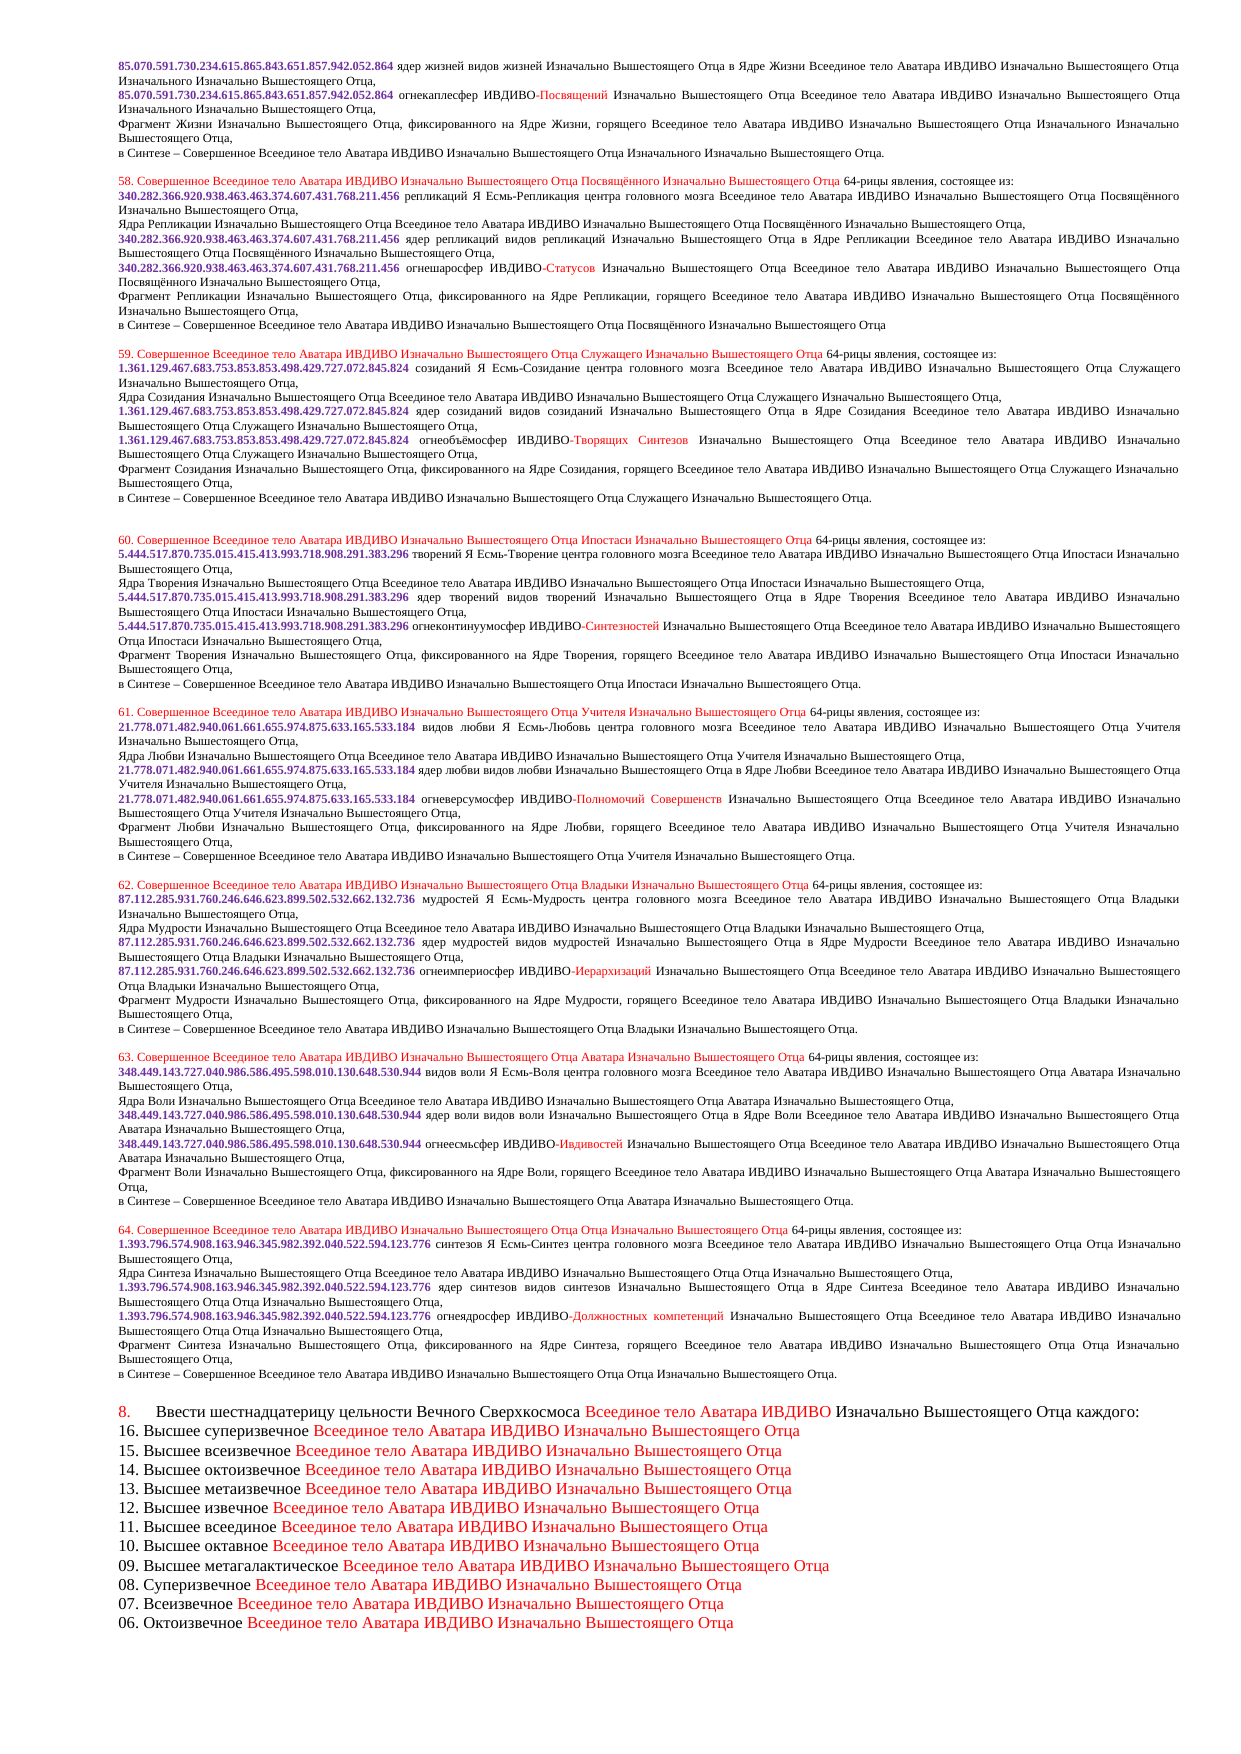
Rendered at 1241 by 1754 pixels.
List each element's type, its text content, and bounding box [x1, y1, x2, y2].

text Ядра Созидания Изначально Вышестоящего Отца Всеединое тело Аватара ИВДИВО Изначально Вышестоящего Отца Служащего Изначально Вышестоящего Отца, [118, 390, 1181, 404]
text 15. Высшее всеизвечное Всеединое тело Аватара ИВДИВО Изначально Вышестоящего Отца [118, 1440, 1181, 1459]
text Фрагмент Жизни Изначально Вышестоящего Отца, фиксированного на Ядре Жизни, горящего Всеединое тело Аватара ИВДИВО Изначально Вышестоящего Отца Изначального Изначально Вышестоящего Отца, [118, 117, 1181, 145]
text 06. Октоизвечное Всеединое тело Аватара ИВДИВО Изначально Вышестоящего Отца [118, 1613, 1181, 1632]
text 87.112.285.931.760.246.646.623.899.502.532.662.132.736 мудростей Я Есмь-Мудрость центра головного мозга Всеединое тело Аватара ИВДИВО Изначально Вышестоящего Отца Владыки Изначально Вышестоящего Отца, [118, 892, 1181, 921]
text 340.282.366.920.938.463.463.374.607.431.768.211.456 ядер репликаций видов репликаций Изначально Вышестоящего Отца в Ядре Репликации Всеединое тело Аватара ИВДИВО Изначально Вышестоящего Отца Посвящённого Изначально Вышестоящего Отца, [118, 232, 1181, 260]
text 1.393.796.574.908.163.946.345.982.392.040.522.594.123.776 синтезов Я Есмь-Синтез центра головного мозга Всеединое тело Аватара ИВДИВО Изначально Вышестоящего Отца Отца Изначально Вышестоящего Отца, [118, 1237, 1181, 1266]
text Фрагмент Репликации Изначально Вышестоящего Отца, фиксированного на Ядре Репликации, горящего Всеединое тело Аватара ИВДИВО Изначально Вышестоящего Отца Посвящённого Изначально Вышестоящего Отца, [118, 289, 1181, 318]
text 85.070.591.730.234.615.865.843.651.857.942.052.864 ядер жизней видов жизней Изначально Вышестоящего Отца в Ядре Жизни Всеединое тело Аватара ИВДИВО Изначально Вышестоящего Отца Изначального Изначально Вышестоящего Отца, [118, 59, 1181, 88]
text 11. Высшее всеединое Всеединое тело Аватара ИВДИВО Изначально Вышестоящего Отца [118, 1517, 1181, 1536]
text 64. Совершенное Всеединое тело Аватара ИВДИВО Изначально Вышестоящего Отца Отца Изначально Вышестоящего Отца 64-рицы явления, состоящее из: [118, 1223, 1181, 1237]
text 87.112.285.931.760.246.646.623.899.502.532.662.132.736 огнеимпериосфер ИВДИВО-Иерархизаций Изначально Вышестоящего Отца Всеединое тело Аватара ИВДИВО Изначально Вышестоящего Отца Владыки Изначально Вышестоящего Отца, [118, 964, 1181, 993]
text в Синтезе – Совершенное Всеединое тело Аватара ИВДИВО Изначально Вышестоящего Отца Служащего Изначально Вышестоящего Отца. [118, 490, 1181, 505]
text Ядра Репликации Изначально Вышестоящего Отца Всеединое тело Аватара ИВДИВО Изначально Вышестоящего Отца Посвящённого Изначально Вышестоящего Отца, [118, 217, 1181, 232]
text 60. Совершенное Всеединое тело Аватара ИВДИВО Изначально Вышестоящего Отца Ипостаси Изначально Вышестоящего Отца 64-рицы явления, состоящее из: [118, 533, 1181, 547]
text в Синтезе – Совершенное Всеединое тело Аватара ИВДИВО Изначально Вышестоящего Отца Владыки Изначально Вышестоящего Отца. [118, 1021, 1181, 1036]
text 21.778.071.482.940.061.661.655.974.875.633.165.533.184 огневерсумосфер ИВДИВО-Полномочий Совершенств Изначально Вышестоящего Отца Всеединое тело Аватара ИВДИВО Изначально Вышестоящего Отца Учителя Изначально Вышестоящего Отца, [118, 791, 1181, 820]
text 58. Совершенное Всеединое тело Аватара ИВДИВО Изначально Вышестоящего Отца Посвящённого Изначально Вышестоящего Отца 64-рицы явления, состоящее из: [118, 174, 1181, 188]
text в Синтезе – Совершенное Всеединое тело Аватара ИВДИВО Изначально Вышестоящего Отца Аватара Изначально Вышестоящего Отца. [118, 1194, 1181, 1208]
text 21.778.071.482.940.061.661.655.974.875.633.165.533.184 видов любви Я Есмь-Любовь центра головного мозга Всеединое тело Аватара ИВДИВО Изначально Вышестоящего Отца Учителя Изначально Вышестоящего Отца, [118, 719, 1181, 748]
text 63. Совершенное Всеединое тело Аватара ИВДИВО Изначально Вышестоящего Отца Аватара Изначально Вышестоящего Отца 64-рицы явления, состоящее из: [118, 1050, 1181, 1064]
text 1.393.796.574.908.163.946.345.982.392.040.522.594.123.776 огнеядросфер ИВДИВО-Должностных компетенций Изначально Вышестоящего Отца Всеединое тело Аватара ИВДИВО Изначально Вышестоящего Отца Отца Изначально Вышестоящего Отца, [118, 1309, 1181, 1338]
text Фрагмент Мудрости Изначально Вышестоящего Отца, фиксированного на Ядре Мудрости, горящего Всеединое тело Аватара ИВДИВО Изначально Вышестоящего Отца Владыки Изначально Вышестоящего Отца, [118, 993, 1181, 1021]
text 87.112.285.931.760.246.646.623.899.502.532.662.132.736 ядер мудростей видов мудростей Изначально Вышестоящего Отца в Ядре Мудрости Всеединое тело Аватара ИВДИВО Изначально Вышестоящего Отца Владыки Изначально Вышестоящего Отца, [118, 935, 1181, 964]
text Ядра Синтеза Изначально Вышестоящего Отца Всеединое тело Аватара ИВДИВО Изначально Вышестоящего Отца Отца Изначально Вышестоящего Отца, [118, 1266, 1181, 1280]
text Ядра Любви Изначально Вышестоящего Отца Всеединое тело Аватара ИВДИВО Изначально Вышестоящего Отца Учителя Изначально Вышестоящего Отца, [118, 748, 1181, 763]
text 1.361.129.467.683.753.853.853.498.429.727.072.845.824 ядер созиданий видов созиданий Изначально Вышестоящего Отца в Ядре Созидания Всеединое тело Аватара ИВДИВО Изначально Вышестоящего Отца Служащего Изначально Вышестоящего Отца, [118, 404, 1181, 433]
text 1.361.129.467.683.753.853.853.498.429.727.072.845.824 огнеобъёмосфер ИВДИВО-Творящих Синтезов Изначально Вышестоящего Отца Всеединое тело Аватара ИВДИВО Изначально Вышестоящего Отца Служащего Изначально Вышестоящего Отца, [118, 433, 1181, 462]
text 59. Совершенное Всеединое тело Аватара ИВДИВО Изначально Вышестоящего Отца Служащего Изначально Вышестоящего Отца 64-рицы явления, состоящее из: [118, 347, 1181, 361]
text 61. Совершенное Всеединое тело Аватара ИВДИВО Изначально Вышестоящего Отца Учителя Изначально Вышестоящего Отца 64-рицы явления, состоящее из: [118, 705, 1181, 719]
text 08. Суперизвечное Всеединое тело Аватара ИВДИВО Изначально Вышестоящего Отца [118, 1574, 1181, 1594]
text 09. Высшее метагалактическое Всеединое тело Аватара ИВДИВО Изначально Вышестоящего Отца [118, 1555, 1181, 1574]
text в Синтезе – Совершенное Всеединое тело Аватара ИВДИВО Изначально Вышестоящего Отца Посвящённого Изначально Вышестоящего Отца [118, 318, 1181, 332]
text в Синтезе – Совершенное Всеединое тело Аватара ИВДИВО Изначально Вышестоящего Отца Изначального Изначально Вышестоящего Отца. [118, 145, 1181, 160]
text 340.282.366.920.938.463.463.374.607.431.768.211.456 огнешаросфер ИВДИВО-Статусов Изначально Вышестоящего Отца Всеединое тело Аватара ИВДИВО Изначально Вышестоящего Отца Посвящённого Изначально Вышестоящего Отца, [118, 260, 1181, 289]
text 348.449.143.727.040.986.586.495.598.010.130.648.530.944 видов воли Я Есмь-Воля центра головного мозга Всеединое тело Аватара ИВДИВО Изначально Вышестоящего Отца Аватара Изначально Вышестоящего Отца, [118, 1064, 1181, 1093]
text Фрагмент Воли Изначально Вышестоящего Отца, фиксированного на Ядре Воли, горящего Всеединое тело Аватара ИВДИВО Изначально Вышестоящего Отца Аватара Изначально Вышестоящего Отца, [118, 1165, 1181, 1194]
text 16. Высшее суперизвечное Всеединое тело Аватара ИВДИВО Изначально Вышестоящего Отца [118, 1421, 1181, 1440]
text Фрагмент Созидания Изначально Вышестоящего Отца, фиксированного на Ядре Созидания, горящего Всеединое тело Аватара ИВДИВО Изначально Вышестоящего Отца Служащего Изначально Вышестоящего Отца, [118, 462, 1181, 490]
text Ядра Творения Изначально Вышестоящего Отца Всеединое тело Аватара ИВДИВО Изначально Вышестоящего Отца Ипостаси Изначально Вышестоящего Отца, [118, 576, 1181, 590]
list Ввести шестнадцатерицу цельности Вечного Сверхкосмоса Всеединое тело Аватара ИВДИВО Изначально Вышестоящего Отца каждого: [118, 1402, 1181, 1421]
text Ядра Воли Изначально Вышестоящего Отца Всеединое тело Аватара ИВДИВО Изначально Вышестоящего Отца Аватара Изначально Вышестоящего Отца, [118, 1093, 1181, 1108]
text Ядра Мудрости Изначально Вышестоящего Отца Всеединое тело Аватара ИВДИВО Изначально Вышестоящего Отца Владыки Изначально Вышестоящего Отца, [118, 921, 1181, 935]
text в Синтезе – Совершенное Всеединое тело Аватара ИВДИВО Изначально Вышестоящего Отца Ипостаси Изначально Вышестоящего Отца. [118, 676, 1181, 691]
text 62. Совершенное Всеединое тело Аватара ИВДИВО Изначально Вышестоящего Отца Владыки Изначально Вышестоящего Отца 64-рицы явления, состоящее из: [118, 878, 1181, 892]
text 1.361.129.467.683.753.853.853.498.429.727.072.845.824 созиданий Я Есмь-Созидание центра головного мозга Всеединое тело Аватара ИВДИВО Изначально Вышестоящего Отца Служащего Изначально Вышестоящего Отца, [118, 361, 1181, 390]
text 14. Высшее октоизвечное Всеединое тело Аватара ИВДИВО Изначально Вышестоящего Отца [118, 1459, 1181, 1479]
text Фрагмент Любви Изначально Вышестоящего Отца, фиксированного на Ядре Любви, горящего Всеединое тело Аватара ИВДИВО Изначально Вышестоящего Отца Учителя Изначально Вышестоящего Отца, [118, 820, 1181, 849]
text 340.282.366.920.938.463.463.374.607.431.768.211.456 репликаций Я Есмь-Репликация центра головного мозга Всеединое тело Аватара ИВДИВО Изначально Вышестоящего Отца Посвящённого Изначально Вышестоящего Отца, [118, 188, 1181, 217]
text 5.444.517.870.735.015.415.413.993.718.908.291.383.296 ядер творений видов творений Изначально Вышестоящего Отца в Ядре Творения Всеединое тело Аватара ИВДИВО Изначально Вышестоящего Отца Ипостаси Изначально Вышестоящего Отца, [118, 590, 1181, 619]
text 21.778.071.482.940.061.661.655.974.875.633.165.533.184 ядер любви видов любви Изначально Вышестоящего Отца в Ядре Любви Всеединое тело Аватара ИВДИВО Изначально Вышестоящего Отца Учителя Изначально Вышестоящего Отца, [118, 763, 1181, 791]
text в Синтезе – Совершенное Всеединое тело Аватара ИВДИВО Изначально Вышестоящего Отца Отца Изначально Вышестоящего Отца. [118, 1366, 1181, 1381]
text 5.444.517.870.735.015.415.413.993.718.908.291.383.296 огнеконтинуумосфер ИВДИВО-Синтезностей Изначально Вышестоящего Отца Всеединое тело Аватара ИВДИВО Изначально Вышестоящего Отца Ипостаси Изначально Вышестоящего Отца, [118, 619, 1181, 648]
text 5.444.517.870.735.015.415.413.993.718.908.291.383.296 творений Я Есмь-Творение центра головного мозга Всеединое тело Аватара ИВДИВО Изначально Вышестоящего Отца Ипостаси Изначально Вышестоящего Отца, [118, 547, 1181, 576]
text 85.070.591.730.234.615.865.843.651.857.942.052.864 огнекаплесфер ИВДИВО-Посвящений Изначально Вышестоящего Отца Всеединое тело Аватара ИВДИВО Изначально Вышестоящего Отца Изначального Изначально Вышестоящего Отца, [118, 88, 1181, 117]
text 12. Высшее извечное Всеединое тело Аватара ИВДИВО Изначально Вышестоящего Отца [118, 1498, 1181, 1517]
text Фрагмент Творения Изначально Вышестоящего Отца, фиксированного на Ядре Творения, горящего Всеединое тело Аватара ИВДИВО Изначально Вышестоящего Отца Ипостаси Изначально Вышестоящего Отца, [118, 648, 1181, 676]
text 10. Высшее октавное Всеединое тело Аватара ИВДИВО Изначально Вышестоящего Отца [118, 1536, 1181, 1555]
text 348.449.143.727.040.986.586.495.598.010.130.648.530.944 ядер воли видов воли Изначально Вышестоящего Отца в Ядре Воли Всеединое тело Аватара ИВДИВО Изначально Вышестоящего Отца Аватара Изначально Вышестоящего Отца, [118, 1108, 1181, 1136]
text 1.393.796.574.908.163.946.345.982.392.040.522.594.123.776 ядер синтезов видов синтезов Изначально Вышестоящего Отца в Ядре Синтеза Всеединое тело Аватара ИВДИВО Изначально Вышестоящего Отца Отца Изначально Вышестоящего Отца, [118, 1280, 1181, 1309]
text 348.449.143.727.040.986.586.495.598.010.130.648.530.944 огнеесмьсфер ИВДИВО-Ивдивостей Изначально Вышестоящего Отца Всеединое тело Аватара ИВДИВО Изначально Вышестоящего Отца Аватара Изначально Вышестоящего Отца, [118, 1136, 1181, 1165]
text 13. Высшее метаизвечное Всеединое тело Аватара ИВДИВО Изначально Вышестоящего Отца [118, 1479, 1181, 1498]
text в Синтезе – Совершенное Всеединое тело Аватара ИВДИВО Изначально Вышестоящего Отца Учителя Изначально Вышестоящего Отца. [118, 849, 1181, 863]
text Фрагмент Синтеза Изначально Вышестоящего Отца, фиксированного на Ядре Синтеза, горящего Всеединое тело Аватара ИВДИВО Изначально Вышестоящего Отца Отца Изначально Вышестоящего Отца, [118, 1338, 1181, 1366]
text 07. Всеизвечное Всеединое тело Аватара ИВДИВО Изначально Вышестоящего Отца [118, 1594, 1181, 1613]
